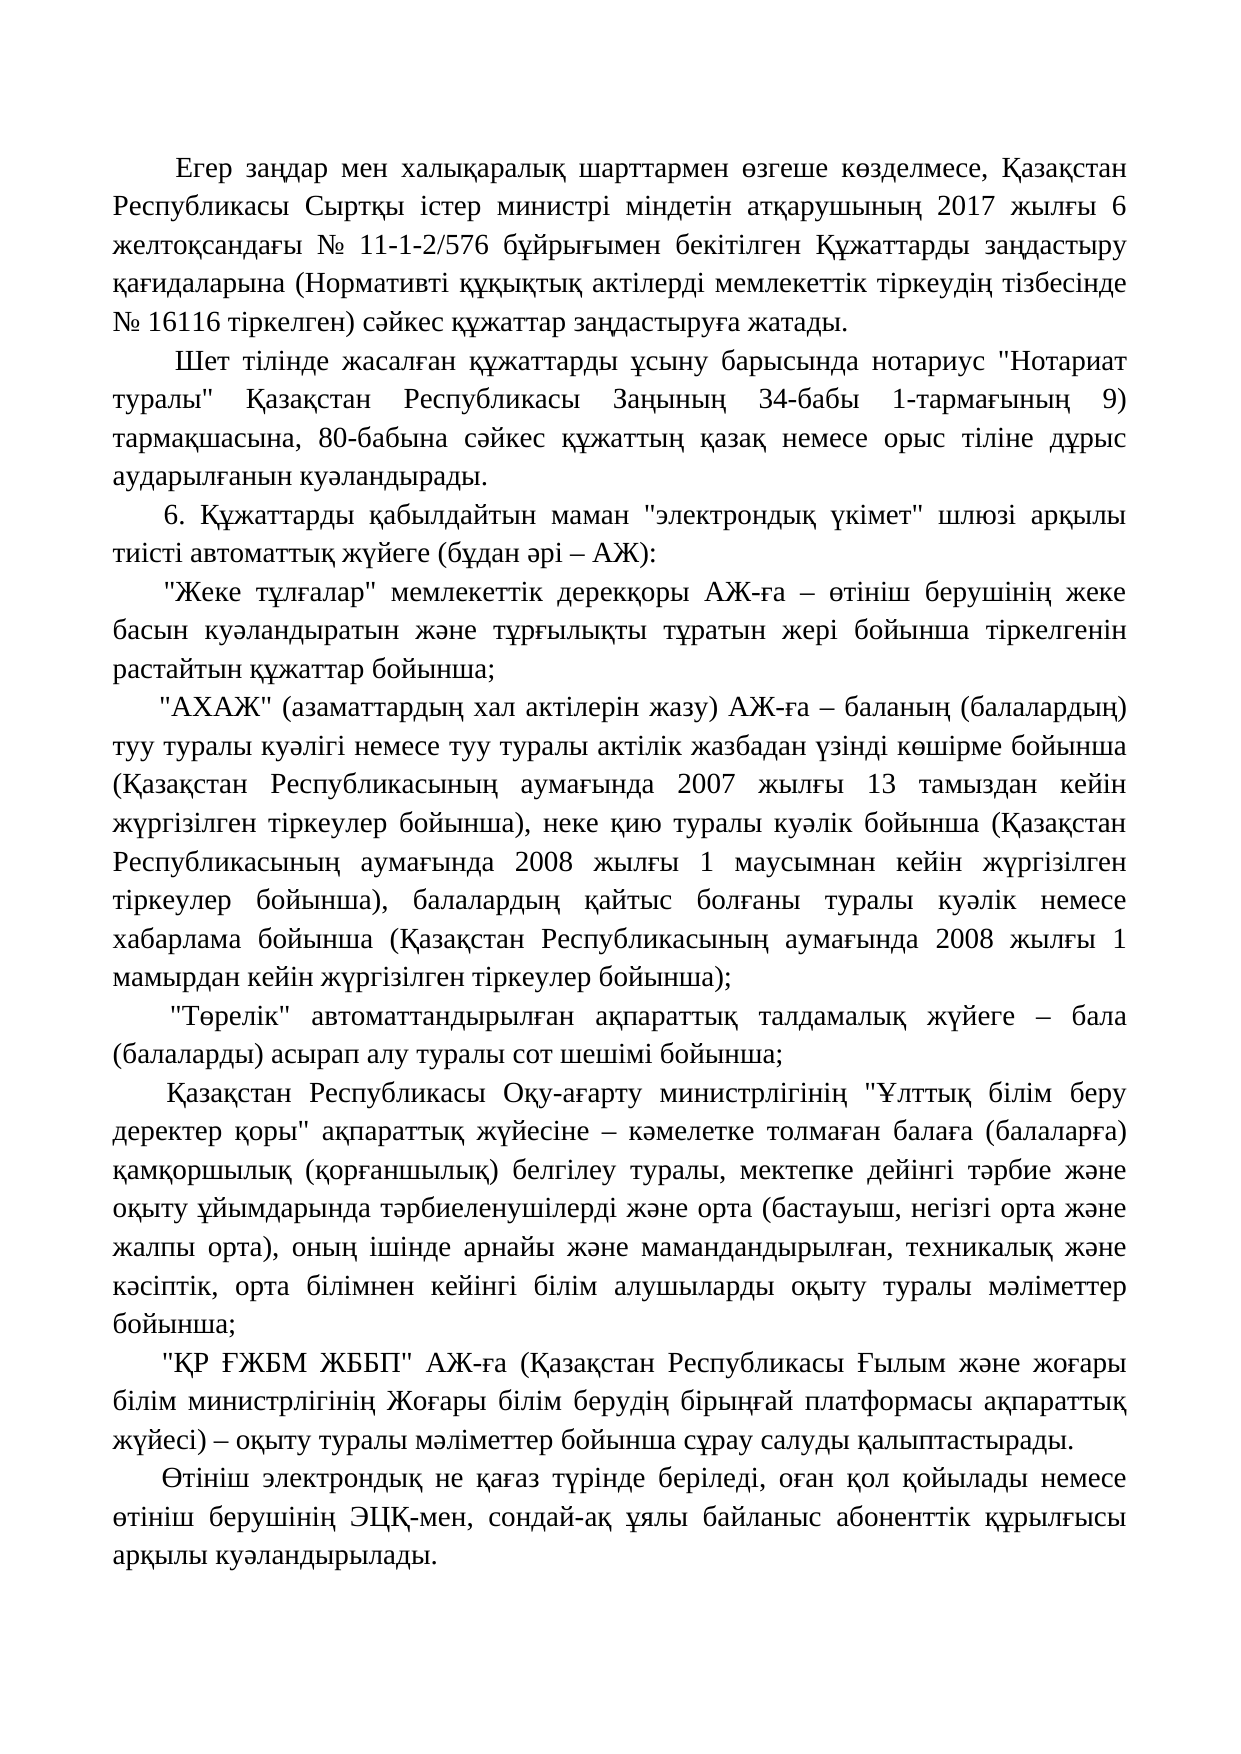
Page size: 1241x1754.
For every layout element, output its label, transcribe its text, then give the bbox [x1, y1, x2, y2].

text 6. Құжаттарды қабылдайтын маман "электрондық үкімет" шлюзі арқылы тиісті автоматтық жүйеге (бұдан әрі – АЖ): [112, 497, 1128, 569]
text "ҚР ҒЖБМ ЖББП" АЖ-ға (Қазақстан Республикасы Ғылым және жоғары білім министрлігінің Жоғары білім берудің бірыңғай платформасы ақпараттық жүйесі) – оқыту туралы мәліметтер бойынша сұрау салуды қалыптастырады. [112, 1345, 1128, 1455]
text Шет тілінде жасалған құжаттарды ұсыну барысында нотариус "Нотариат туралы" Қазақстан Республикасы Заңының 34-бабы 1-тармағының 9) тармақшасына, 80-бабына сәйкес құжаттың қазақ немесе орыс тіліне дұрыс аударылғанын куәландырады. [112, 343, 1128, 492]
text "АХАЖ" (азаматтардың хал актілерін жазу) АЖ-ға – баланың (балалардың) туу туралы куәлігі немесе туу туралы актілік жазбадан үзінді көшірме бойынша (Қазақстан Республикасының аумағында 2007 жылғы 13 тамыздан кейін жүргізілген тіркеулер бойынша), неке қию туралы куәлік бойынша (Қазақстан Республикасының аумағында 2008 жылғы 1 маусымнан кейін жүргізілген тіркеулер бойынша), балалардың қайтыс болғаны туралы куәлік немесе хабарлама бойынша (Қазақстан Республикасының аумағында 2008 жылғы 1 мамырдан кейін жүргізілген тіркеулер бойынша); [112, 689, 1128, 993]
text Қазақстан Республикасы Оқу-ағарту министрлігінің "Ұлттық білім беру деректер қоры" ақпараттық жүйесіне – кәмелетке толмаған балаға (балаларға) қамқоршылық (қорғаншылық) белгілеу туралы, мектепке дейінгі тәрбие және оқыту ұйымдарында тәрбиеленушілерді және орта (бастауыш, негізгі орта және жалпы орта), оның ішінде арнайы және мамандандырылған, техникалық және кәсіптік, орта білімнен кейінгі білім алушыларды оқыту туралы мәліметтер бойынша; [112, 1075, 1128, 1340]
text Өтініш электрондық не қағаз түрінде беріледі, оған қол қойылады немесе өтініш берушінің ЭЦҚ-мен, сондай-ақ ұялы байланыс абоненттік құрылғысы арқылы куәландырылады. [112, 1460, 1128, 1571]
text Егер заңдар мен халықаралық шарттармен өзгеше көзделмесе, Қазақстан Республикасы Сыртқы істер министрі міндетін атқарушының 2017 жылғы 6 желтоқсандағы № 11-1-2/576 бұйрығымен бекітілген Құжаттарды заңдастыру қағидаларына (Нормативті құқықтық актілерді мемлекеттік тіркеудің тізбесінде № 16116 тіркелген) сәйкес құжаттар заңдастыруға жатады. [112, 150, 1128, 338]
text "Төрелік" автоматтандырылған ақпараттық талдамалық жүйеге – бала (балаларды) асырап алу туралы сот шешімі бойынша; [112, 998, 1128, 1070]
text "Жеке тұлғалар" мемлекеттік дерекқоры АЖ-ға – өтініш берушінің жеке басын куәландыратын және тұрғылықты тұратын жері бойынша тіркелгенін растайтын құжаттар бойынша; [112, 574, 1128, 684]
